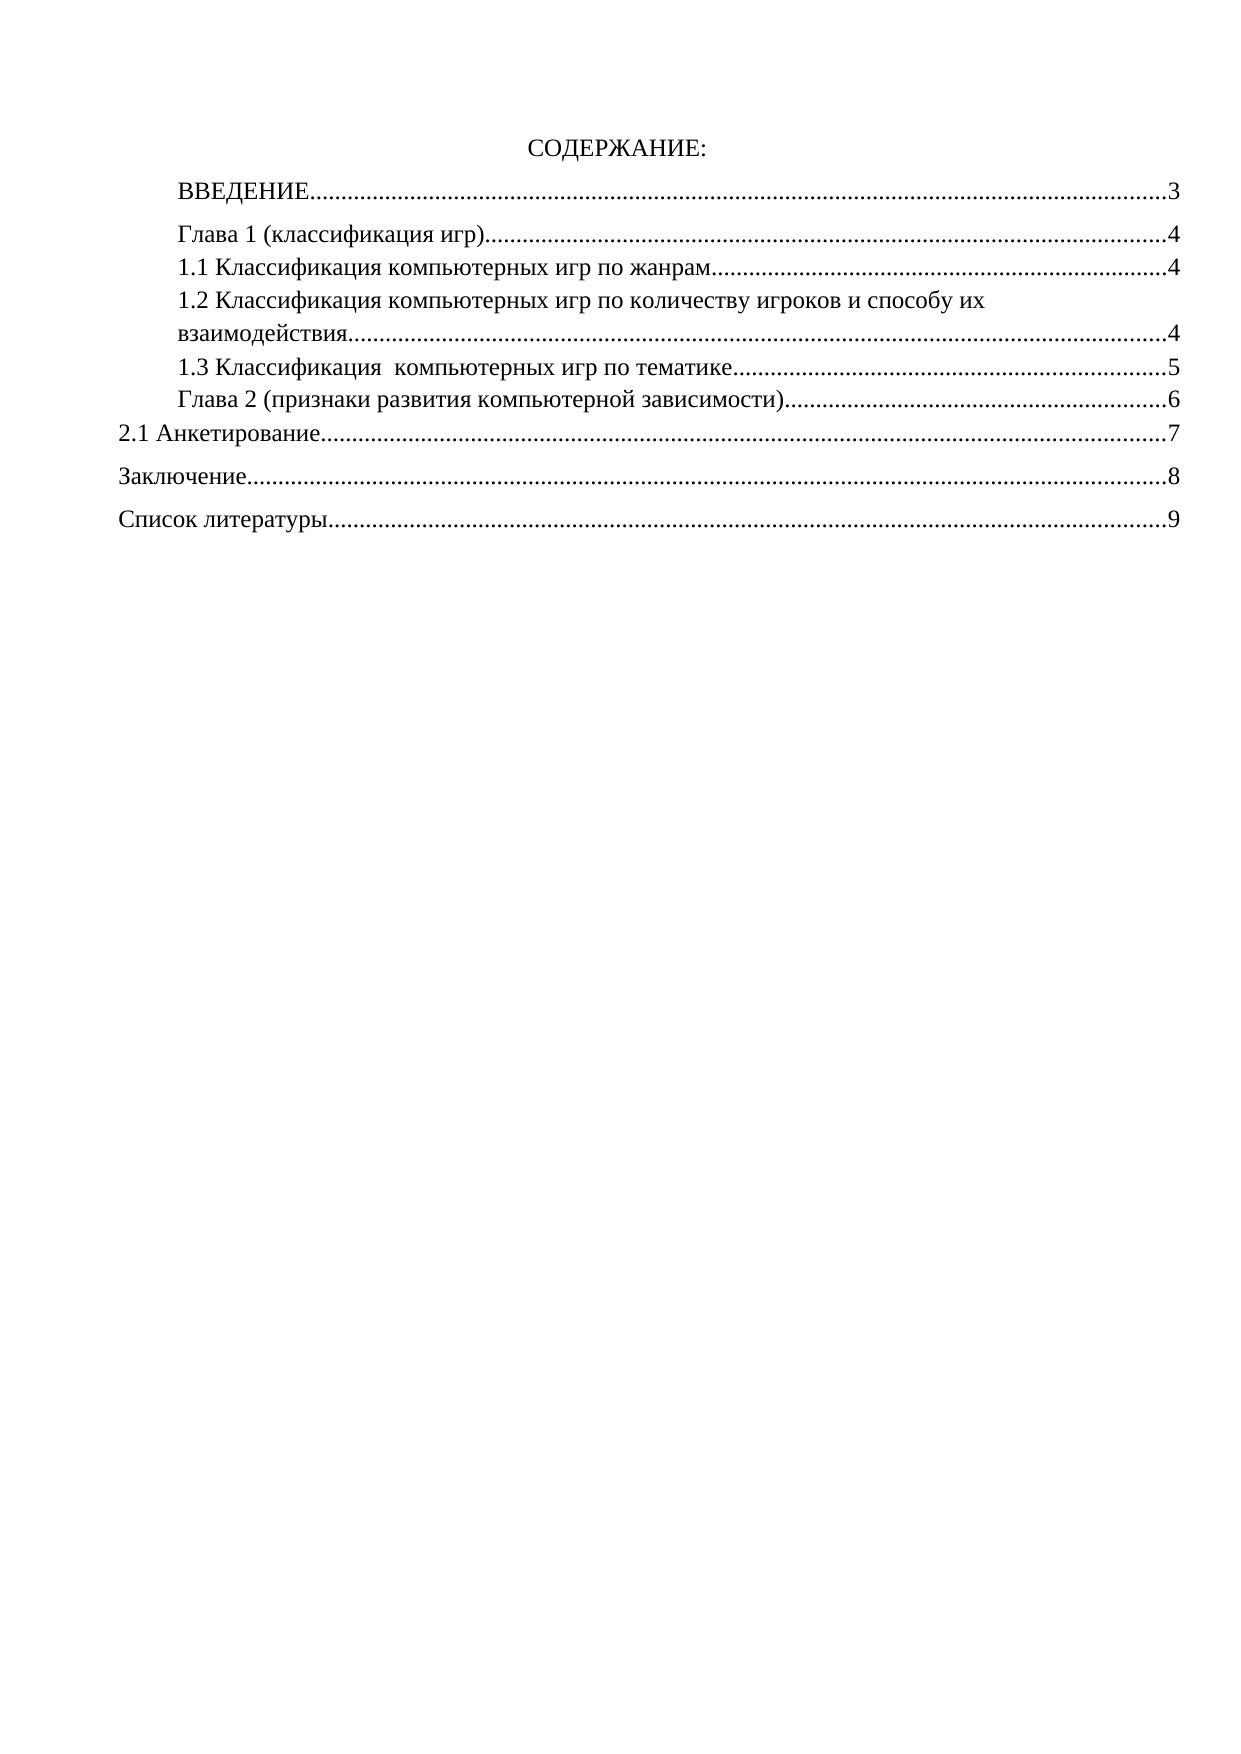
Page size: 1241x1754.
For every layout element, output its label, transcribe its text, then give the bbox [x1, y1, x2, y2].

text ВВЕДЕНИЕ 3 [177, 176, 1152, 205]
text 1.2 Классификация компьютерных игр по количеству игроков и способу их взаимодействия 4 [177, 286, 1152, 347]
text 1.3 Классификация компьютерных игр по тематике 5 Глава 2 (признаки развития компьютерной зависимости) 6 [177, 352, 1152, 413]
text Список литературы 9 [118, 504, 1152, 533]
text Глава 1 (классификация игр) 4 [177, 219, 1152, 248]
text 2.1 Анкетирование 7 Заключение 8 [118, 418, 1152, 489]
text CОДЕРЖАНИЕ: [177, 133, 1152, 162]
text 1.1 Классификация компьютерных игр по жанрам 4 [177, 252, 1152, 281]
